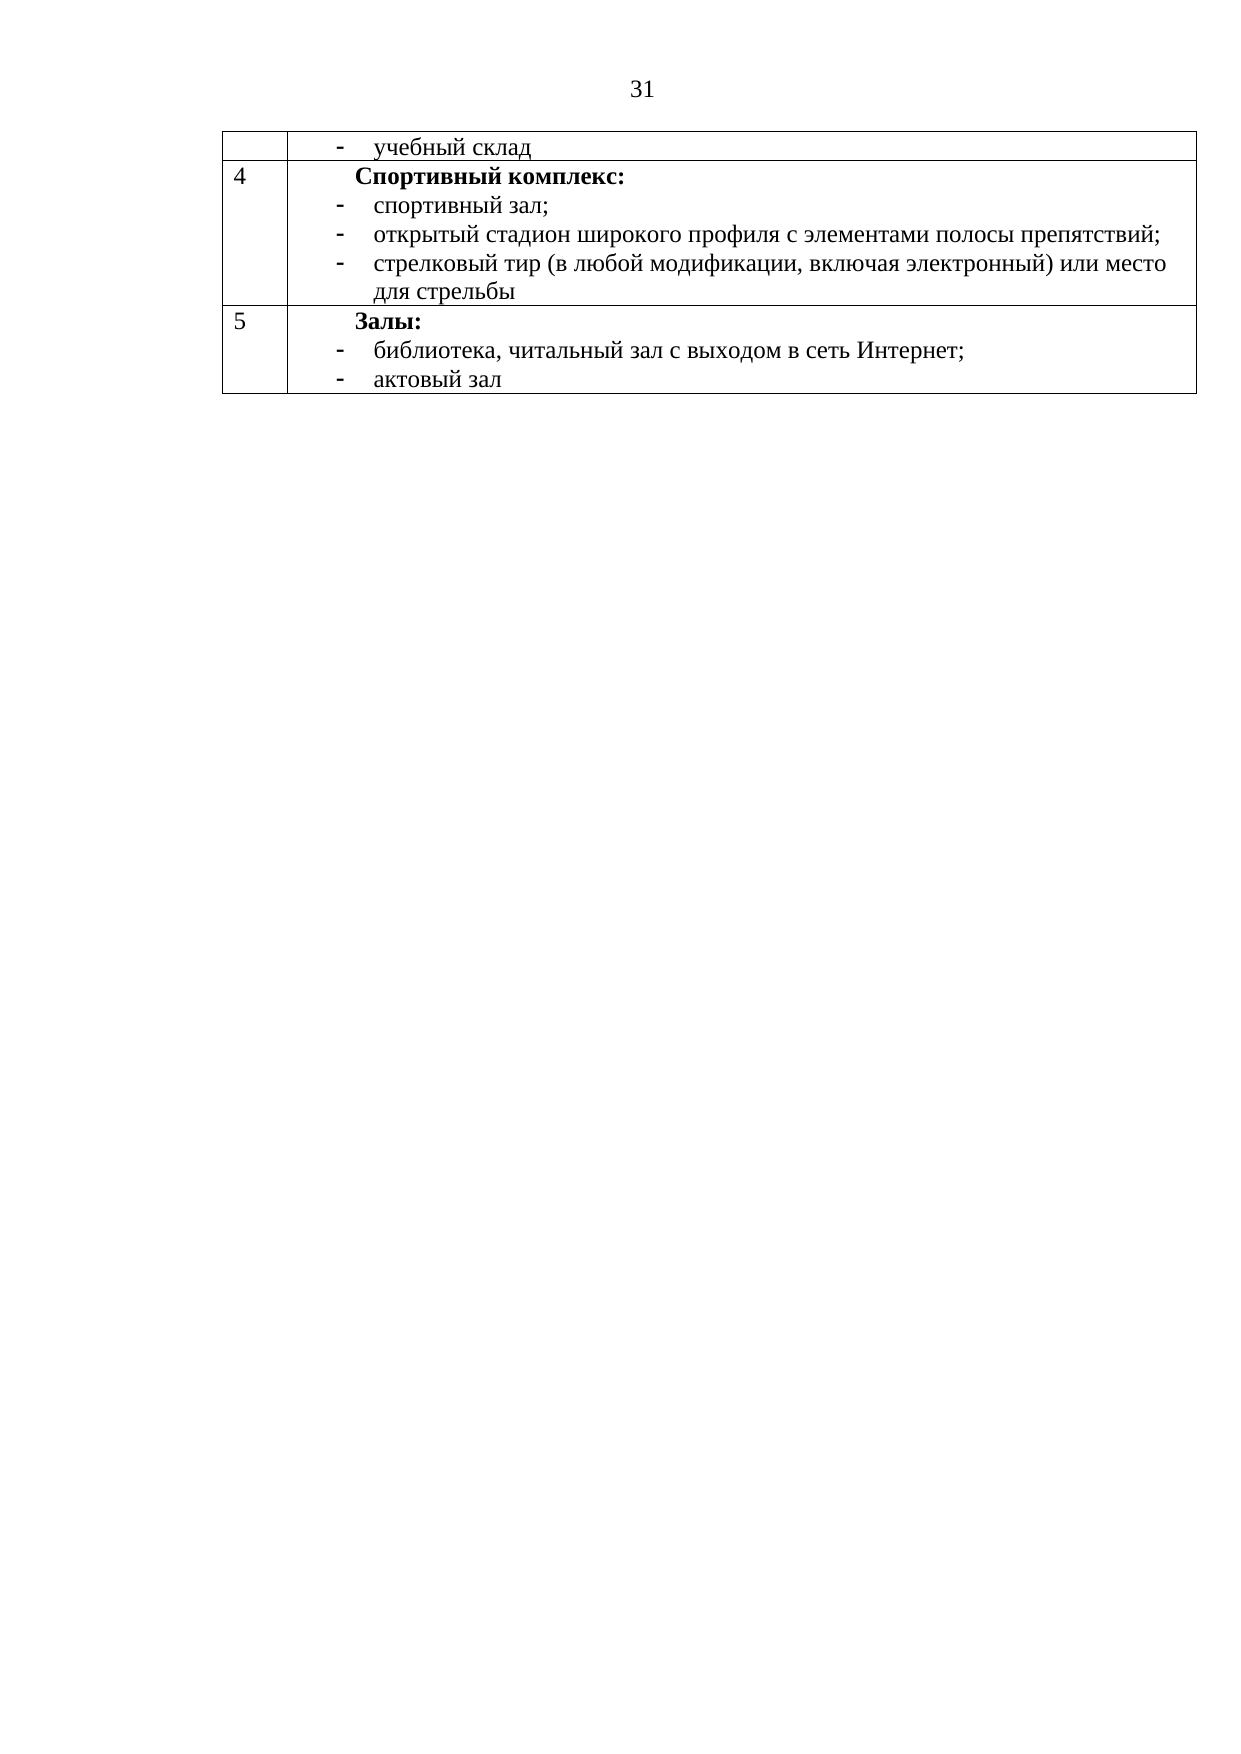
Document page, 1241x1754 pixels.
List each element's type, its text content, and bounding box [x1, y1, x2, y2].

table_cell Спортивный комплекс: спортивный зал; открытый стадион широкого профиля с элементами полосы препятствий; стрелковый тир (в любой модификации, включая электронный) или место для стрельбы [288, 161, 1196, 305]
table_cell 3 [223, 132, 287, 160]
table_cell Залы: библиотека, читальный зал с выходом в сеть Интернет; актовый зал [288, 306, 1196, 392]
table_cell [288, 132, 1196, 160]
table_cell 4 [223, 161, 287, 305]
table_cell 5 [223, 306, 287, 392]
